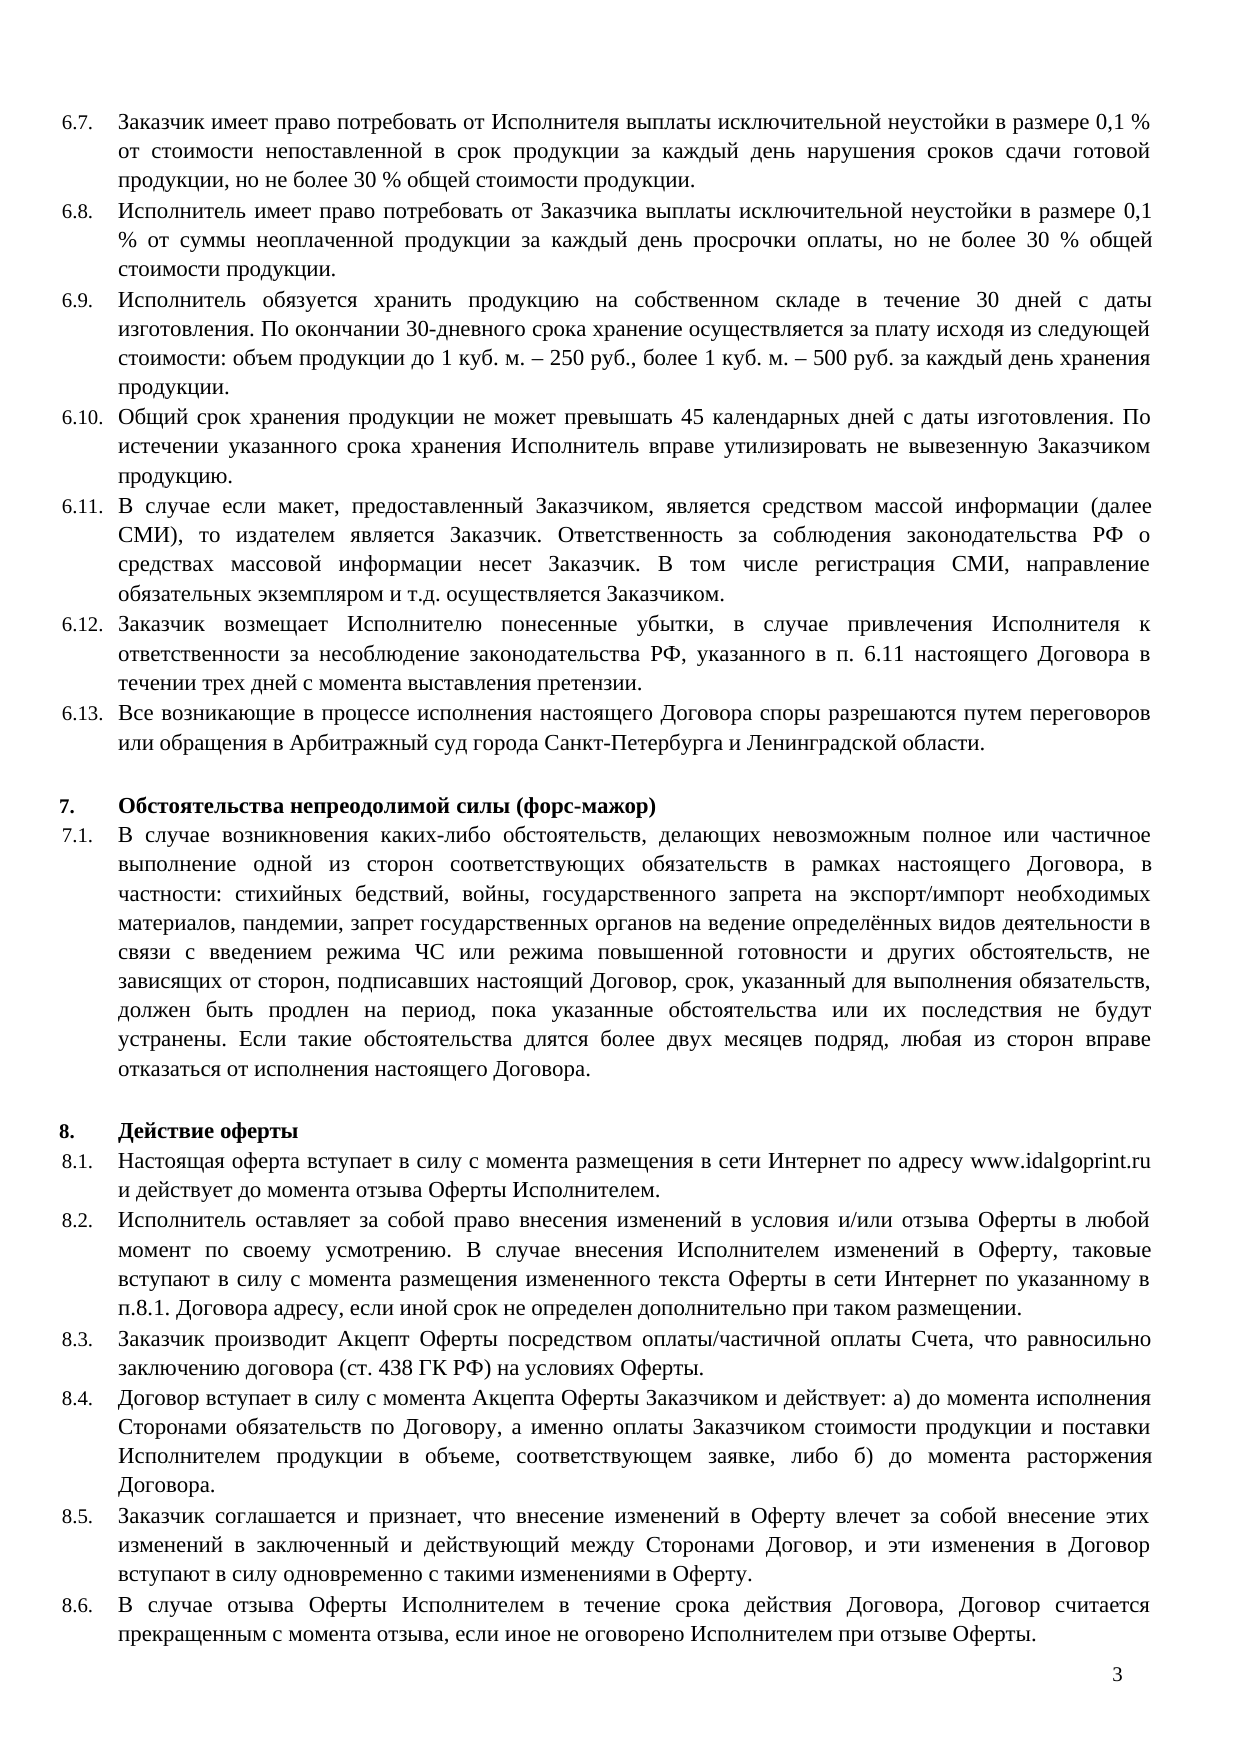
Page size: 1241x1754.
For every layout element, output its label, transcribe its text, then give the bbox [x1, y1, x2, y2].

list Настоящая оферта вступает в силу с момента размещения в сети Интернет по адресу www.idalgoprint.ru и действует до момента отзыва Оферты Исполнителем. [62, 1147, 1152, 1202]
list Все возникающие в процессе исполнения настоящего Договора споры разрешаются путем переговоров или обращения в Арбитражный суд города Санкт-Петербурга и Ленинградской области. [62, 699, 1152, 755]
list Заказчик имеет право потребовать от Исполнителя выплаты исключительной неустойки в размере 0,1 % от стоимости непоставленной в срок продукции за каждый день нарушения сроков сдачи готовой продукции, но не более 30 % общей стоимости продукции. [62, 108, 1152, 193]
list Общий срок хранения продукции не может превышать 45 календарных дней с даты изготовления. По истечении указанного срока хранения Исполнитель вправе утилизировать не вывезенную Заказчиком продукцию. [62, 403, 1152, 488]
list Исполнитель оставляет за собой право внесения изменений в условия и/или отзыва Оферты в любой момент по своему усмотрению. В случае внесения Исполнителем изменений в Оферту, таковые вступают в силу с момента размещения измененного текста Оферты в сети Интернет по указанному в п.8.1. Договора адресу, если иной срок не определен дополнительно при таком размещении. [62, 1206, 1152, 1320]
list В случае если макет, предоставленный Заказчиком, является средством массой информации (далее СМИ), то издателем является Заказчик. Ответственность за соблюдения законодательства РФ о средствах массовой информации несет Заказчик. В том числе регистрация СМИ, направление обязательных экземпляром и т.д. осуществляется Заказчиком. [62, 492, 1152, 606]
list Договор вступает в силу с момента Акцепта Оферты Заказчиком и действует: а) до момента исполнения Сторонами обязательств по Договору, а именно оплаты Заказчиком стоимости продукции и поставки Исполнителем продукции в объеме, соответствующем заявке, либо б) до момента расторжения Договора. [62, 1384, 1153, 1498]
list Заказчик производит Акцепт Оферты посредством оплаты/частичной оплаты Счета, что равносильно заключению договора (ст. 438 ГК РФ) на условиях Оферты. [62, 1324, 1153, 1380]
list В случае возникновения каких-либо обстоятельств, делающих невозможным полное или частичное выполнение одной из сторон соответствующих обязательств в рамках настоящего Договора, в частности: стихийных бедствий, войны, государственного запрета на экспорт/импорт необходимых материалов, пандемии, запрет государственных органов на ведение определённых видов деятельности в связи с введением режима ЧС или режима повышенной готовности и других обстоятельств, не зависящих от сторон, подписавших настоящий Договор, срок, указанный для выполнения обязательств, должен быть продлен на период, пока указанные обстоятельства или их последствия не будут устранены. Если такие обстоятельства длятся более двух месяцев подряд, любая из сторон вправе отказаться от исполнения настоящего Договора. [62, 821, 1153, 1081]
subtitle Действие оферты [59, 1117, 1166, 1143]
list Исполнитель имеет право потребовать от Заказчика выплаты исключительной неустойки в размере 0,1 % от суммы неоплаченной продукции за каждый день просрочки оплаты, но не более 30 % общей стоимости продукции. [62, 197, 1153, 281]
list Заказчик соглашается и признает, что внесение изменений в Оферту влечет за собой внесение этих изменений в заключенный и действующий между Сторонами Договор, и эти изменения в Договор вступают в силу одновременно с такими изменениями в Оферту. [62, 1502, 1152, 1587]
list В случае отзыва Оферты Исполнителем в течение срока действия Договора, Договор считается прекращенным с момента отзыва, если иное не оговорено Исполнителем при отзыве Оферты. [62, 1591, 1152, 1646]
list Заказчик возмещает Исполнителю понесенные убытки, в случае привлечения Исполнителя к ответственности за несоблюдение законодательства РФ, указанного в п. 6.11 настоящего Договора в течении трех дней с момента выставления претензии. [62, 610, 1152, 695]
subtitle Обстоятельства непреодолимой силы (форс-мажор) [59, 792, 1166, 818]
list Исполнитель обязуется хранить продукцию на собственном складе в течение 30 дней с даты изготовления. По окончании 30-дневного срока хранение осуществляется за плату исходя из следующей стоимости: объем продукции до 1 куб. м. – 250 руб., более 1 куб. м. – 500 руб. за каждый день хранения продукции. [62, 286, 1152, 399]
